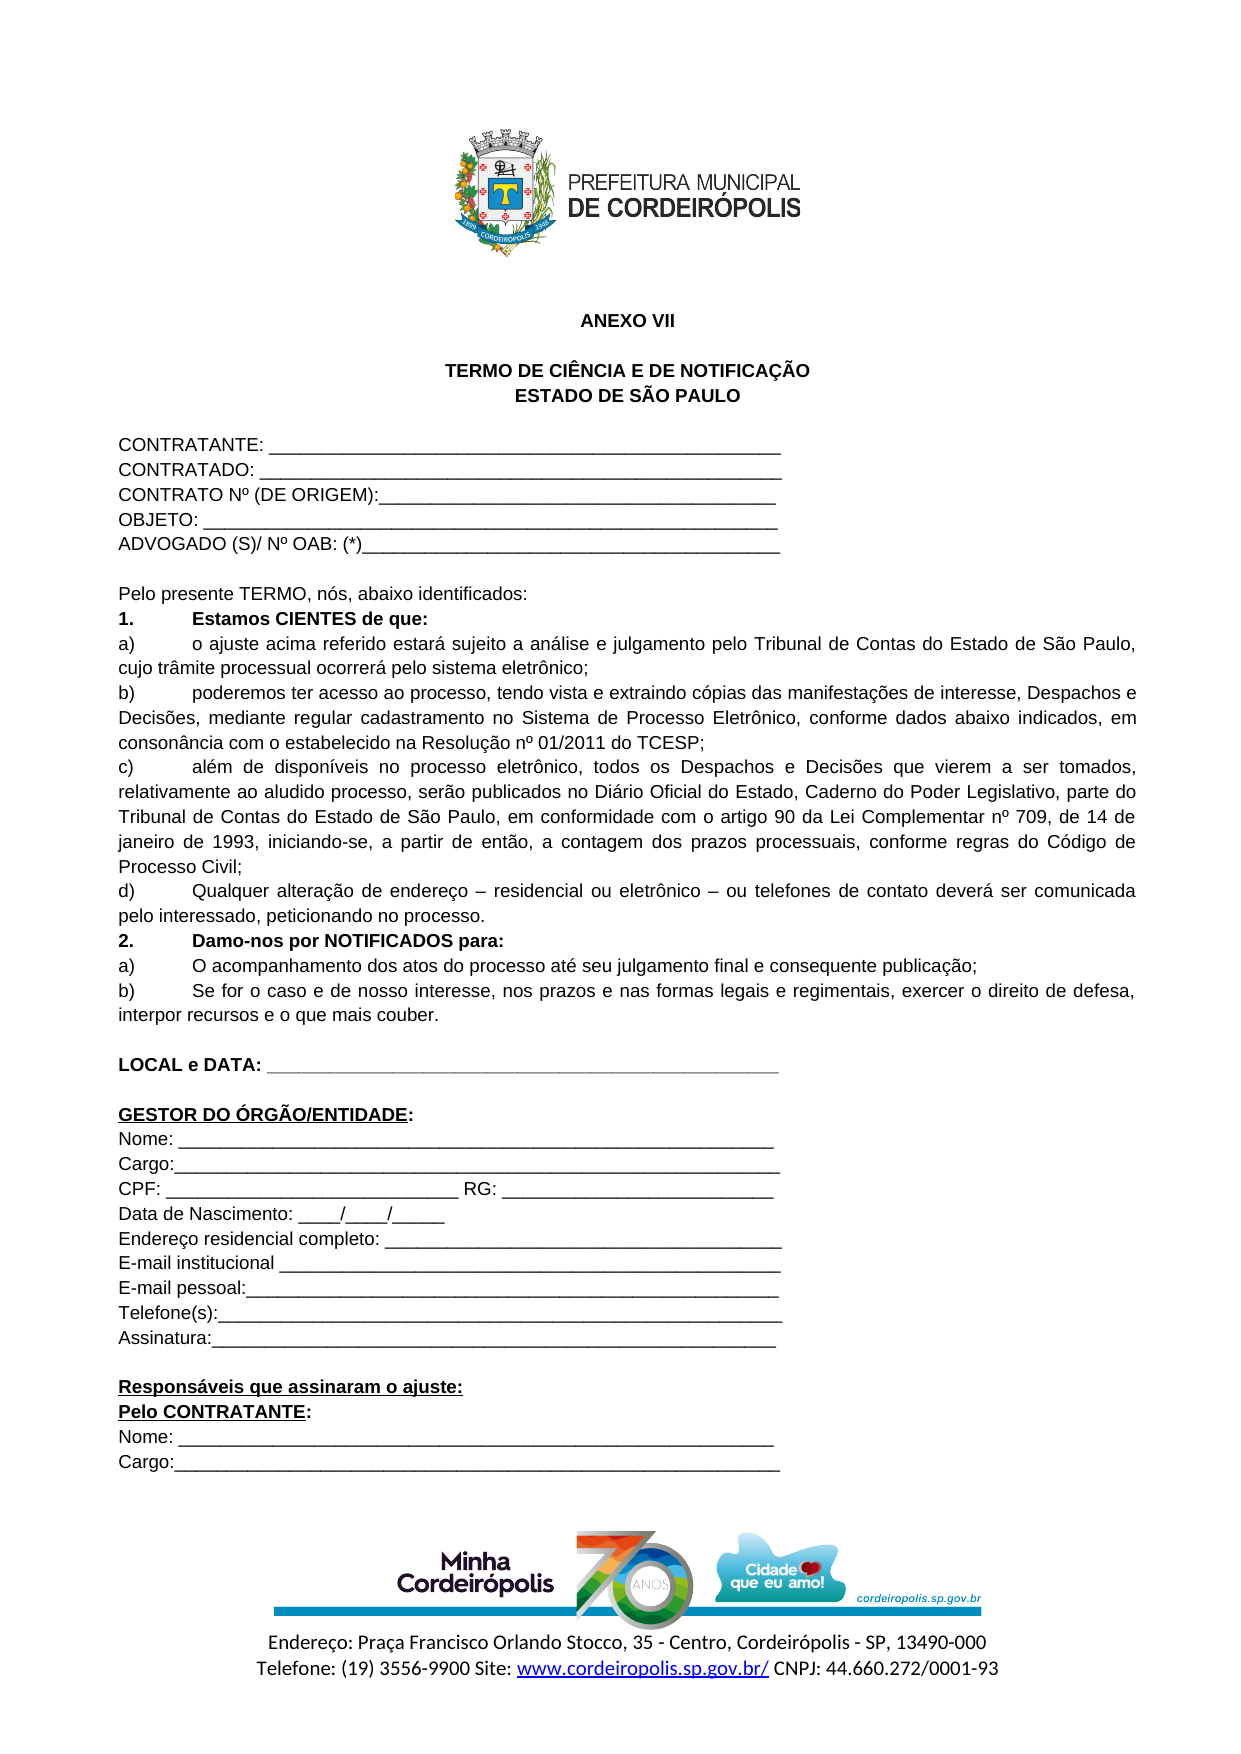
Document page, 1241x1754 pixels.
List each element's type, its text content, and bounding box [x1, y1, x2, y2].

text Endereço residencial completo: ______________________________________ [118, 1227, 1137, 1249]
text c) além de disponíveis no processo eletrônico, todos os Despachos e Decisões que vierem a ser tomados, relativamente ao aludido processo, serão publicados no Diário Oficial do Estado, Caderno do Poder Legislativo, parte do Tribunal de Contas do Estado de São Paulo, em conformidade com o artigo 90 da Lei Complementar nº 709, de 14 de janeiro de 1993, iniciando-se, a partir de então, a contagem dos prazos processuais, conforme regras do Código de Processo Civil; [118, 756, 1137, 877]
text Cargo:__________________________________________________________ [118, 1153, 1137, 1174]
text 1. Estamos CIENTES de que: [118, 608, 1137, 629]
text TERMO DE CIÊNCIA E DE NOTIFICAÇÃO [118, 360, 1137, 381]
text OBJETO: _______________________________________________________ [118, 508, 1137, 530]
text CPF: ____________________________ RG: __________________________ [118, 1178, 1137, 1199]
text Pelo presente TERMO, nós, abaixo identificados: [118, 583, 1137, 604]
picture [273, 1531, 982, 1630]
text Telefone(s):______________________________________________________ [118, 1302, 1137, 1323]
text Data de Nascimento: ____/____/_____ [118, 1203, 1137, 1224]
text a) o ajuste acima referido estará sujeito a análise e julgamento pelo Tribunal de Contas do Estado de São Paulo, cujo trâmite processual ocorrerá pelo sistema eletrônico; [118, 632, 1137, 679]
text Assinatura:______________________________________________________ [118, 1327, 1137, 1348]
text CONTRATO Nº (DE ORIGEM):______________________________________ [118, 484, 1137, 505]
text 2. Damo-nos por NOTIFICADOS para: [118, 930, 1137, 951]
text b) Se for o caso e de nosso interesse, nos prazos e nas formas legais e regimentais, exercer o direito de defesa, interpor recursos e o que mais couber. [118, 979, 1137, 1026]
text Pelo CONTRATANTE: [118, 1401, 1137, 1422]
text d) Qualquer alteração de endereço – residencial ou eletrônico – ou telefones de contato deverá ser comunicada pelo interessado, peticionando no processo. [118, 880, 1137, 927]
text b) poderemos ter acesso ao processo, tendo vista e extraindo cópias das manifestações de interesse, Despachos e Decisões, mediante regular cadastramento no Sistema de Processo Eletrônico, conforme dados abaixo indicados, em consonância com o estabelecido na Resolução nº 01/2011 do TCESP; [118, 682, 1137, 753]
text ADVOGADO (S)/ Nº OAB: (*)________________________________________ [118, 533, 1137, 555]
text Responsáveis que assinaram o ajuste: [118, 1376, 1137, 1398]
text CONTRATADO: __________________________________________________ [118, 459, 1137, 480]
picture [455, 129, 801, 257]
text E-mail pessoal:___________________________________________________ [118, 1277, 1137, 1298]
text Nome: _________________________________________________________ [118, 1426, 1137, 1447]
text GESTOR DO ÓRGÃO/ENTIDADE: [118, 1103, 1137, 1125]
text ESTADO DE SÃO PAULO [118, 384, 1137, 406]
text Nome: _________________________________________________________ [118, 1128, 1137, 1150]
text a) O acompanhamento dos atos do processo até seu julgamento final e consequente publicação; [118, 955, 1137, 976]
text ANEXO VII [118, 310, 1137, 332]
text E-mail institucional ________________________________________________ [118, 1252, 1137, 1274]
text LOCAL e DATA: _________________________________________________ [118, 1054, 1137, 1075]
text CONTRATANTE: _________________________________________________ [118, 434, 1137, 456]
text Cargo:__________________________________________________________ [118, 1451, 1137, 1472]
